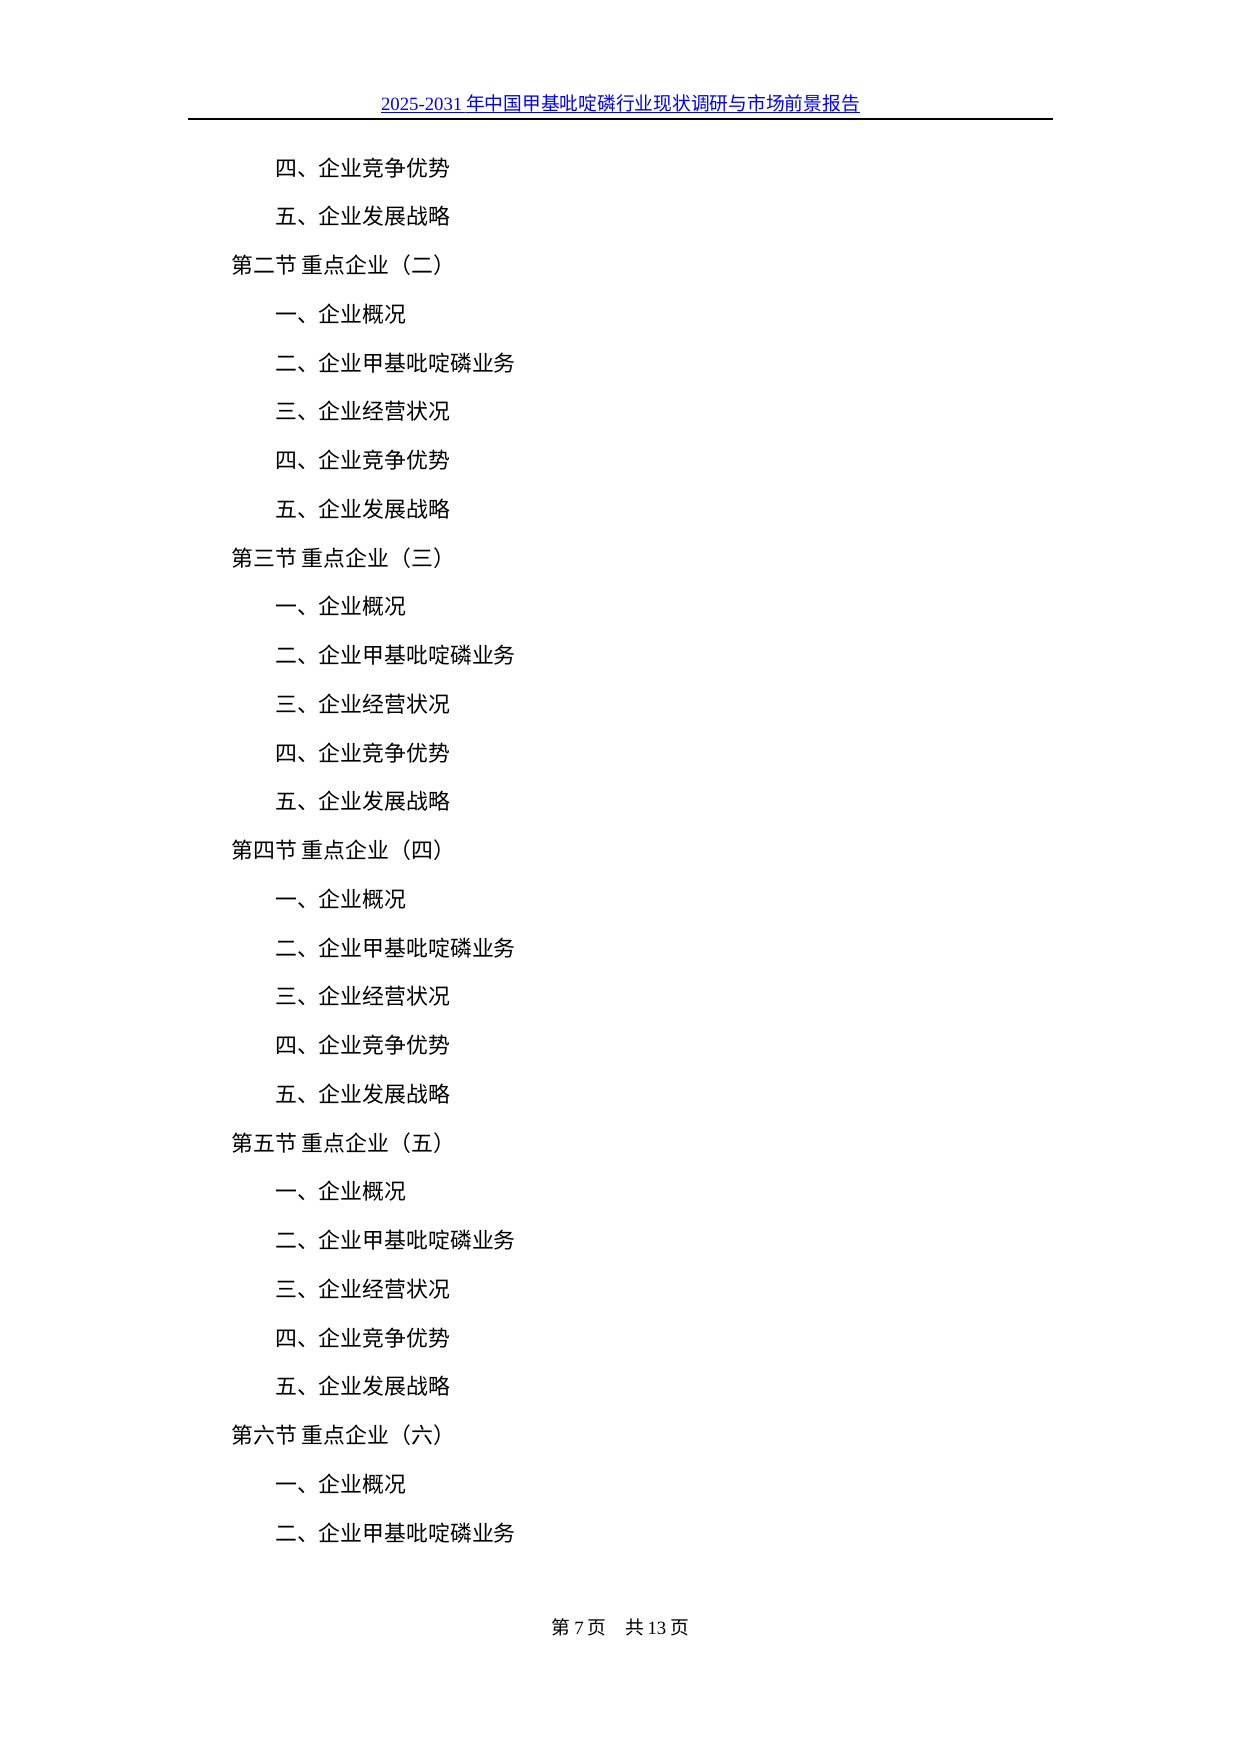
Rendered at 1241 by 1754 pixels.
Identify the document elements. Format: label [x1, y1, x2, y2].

text [187, 150, 1053, 1548]
